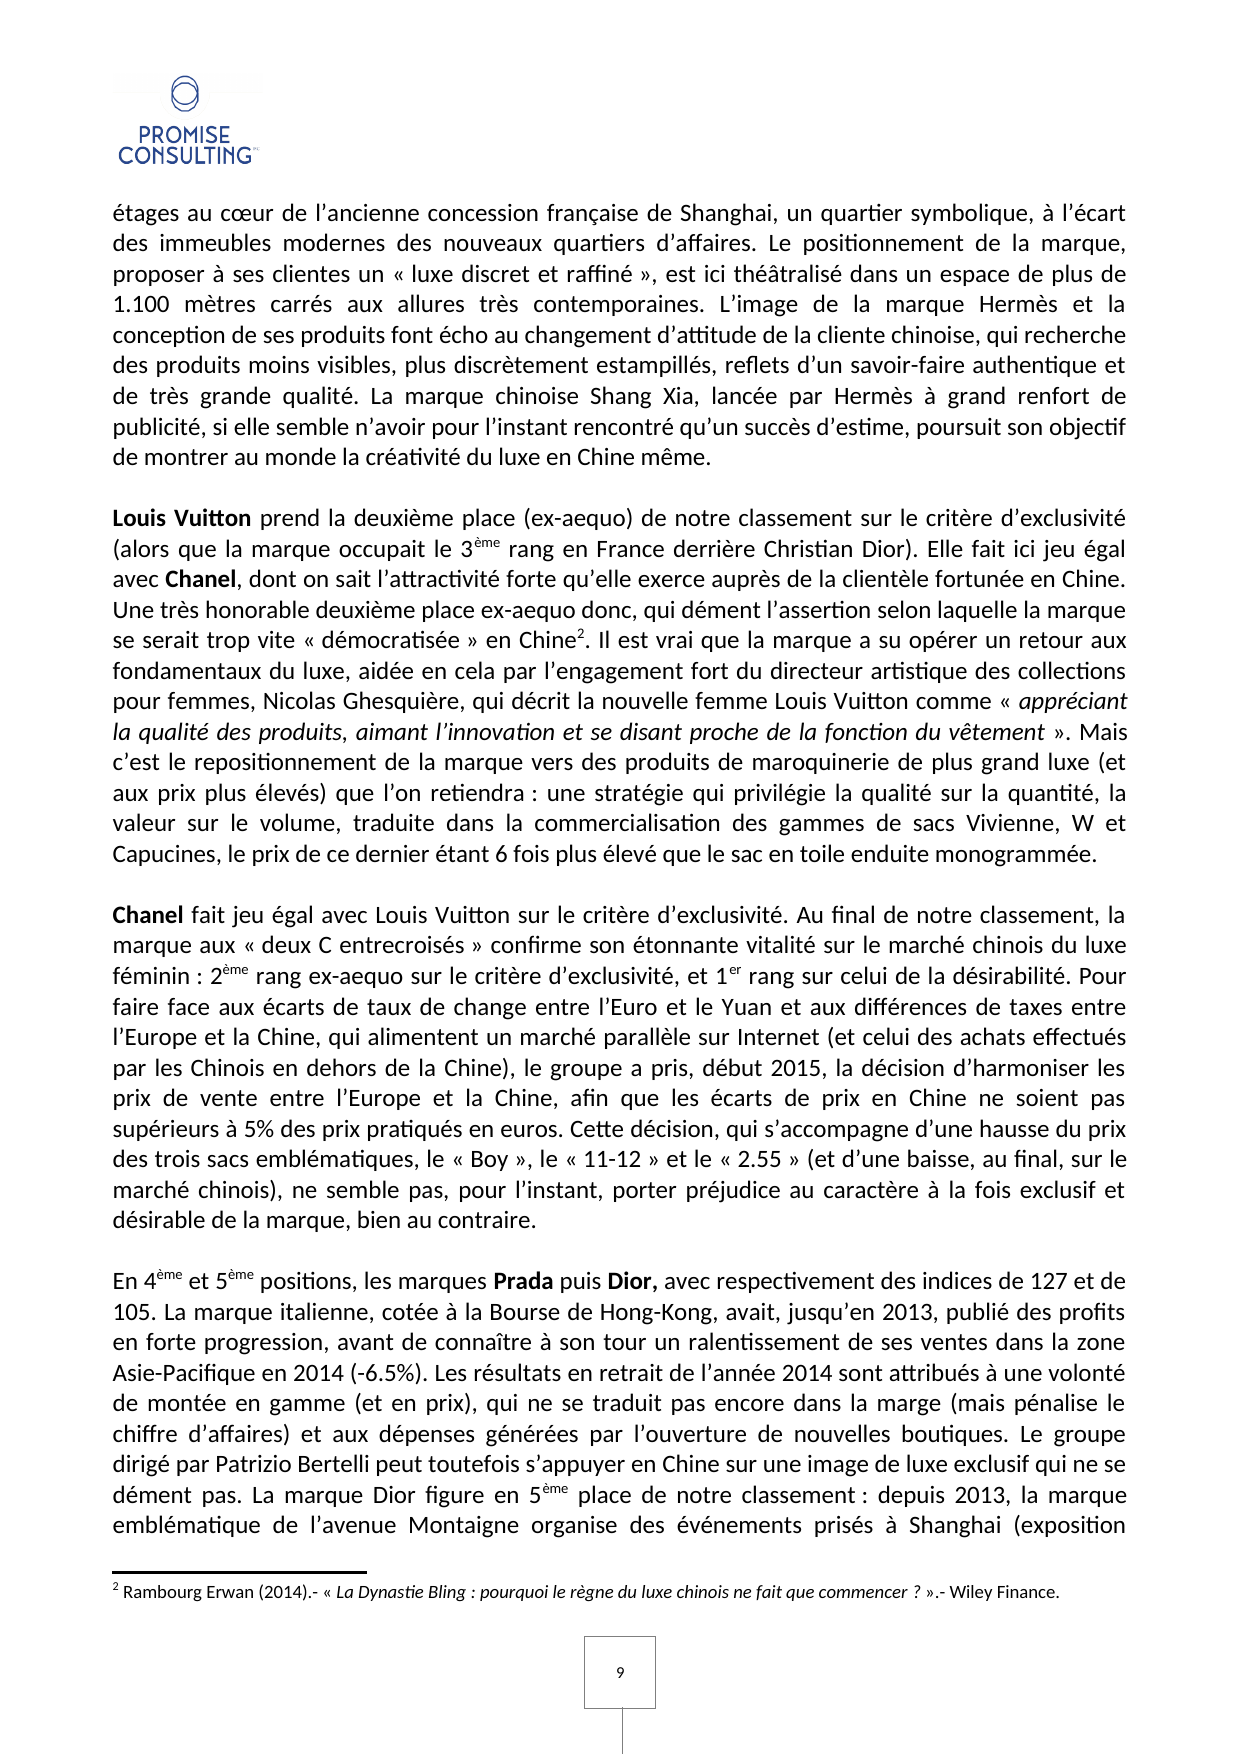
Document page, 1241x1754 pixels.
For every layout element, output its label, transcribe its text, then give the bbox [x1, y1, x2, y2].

picture [112, 73, 263, 169]
text Chanel fait jeu égal avec Louis Vuitton sur le critère d’exclusivité. Au final de notre classement, la marque aux « deux C entrecroisés » confirme son étonnante vitalité sur le marché chinois du luxe féminin : 2ème rang ex-aequo sur le critère d’exclusivité, et 1er rang sur celui de la désirabilité. Pour faire face aux écarts de taux de change entre l’Euro et le Yuan et aux différences de taxes entre l’Europe et la Chine, qui alimentent un marché parallèle sur Internet (et celui des achats effectués par les Chinois en dehors de la Chine), le groupe a pris, début 2015, la décision d’harmoniser les prix de vente entre l’Europe et la Chine, afin que les écarts de prix en Chine ne soient pas supérieurs à 5% des prix pratiqués en euros. Cette décision, qui s’accompagne d’une hausse du prix des trois sacs emblématiques, le « Boy », le « 11-12 » et le « 2.55 » (et d’une baisse, au final, sur le marché chinois), ne semble pas, pour l’instant, porter préjudice au caractère à la fois exclusif et désirable de la marque, bien au contraire. [112, 899, 1128, 1235]
text Louis Vuitton prend la deuxième place (ex-aequo) de notre classement sur le critère d’exclusivité (alors que la marque occupait le 3ème rang en France derrière Christian Dior). Elle fait ici jeu égal avec Chanel, dont on sait l’attractivité forte qu’elle exerce auprès de la clientèle fortunée en Chine. Une très honorable deuxième place ex-aequo donc, qui dément l’assertion selon laquelle la marque se serait trop vite « démocratisée » en Chine. Il est vrai que la marque a su opérer un retour aux fondamentaux du luxe, aidée en cela par l’engagement fort du directeur artistique des collections pour femmes, Nicolas Ghesquière, qui décrit la nouvelle femme Louis Vuitton comme « appréciant la qualité des produits, aimant l’innovation et se disant proche de la fonction du vêtement ». Mais c’est le repositionnement de la marque vers des produits de maroquinerie de plus grand luxe (et aux prix plus élevés) que l’on retiendra : une stratégie qui privilégie la qualité sur la quantité, la valeur sur le volume, traduite dans la commercialisation des gammes de sacs Vivienne, W et Capucines, le prix de ce dernier étant 6 fois plus élevé que le sac en toile enduite monogrammée. [112, 502, 1128, 868]
